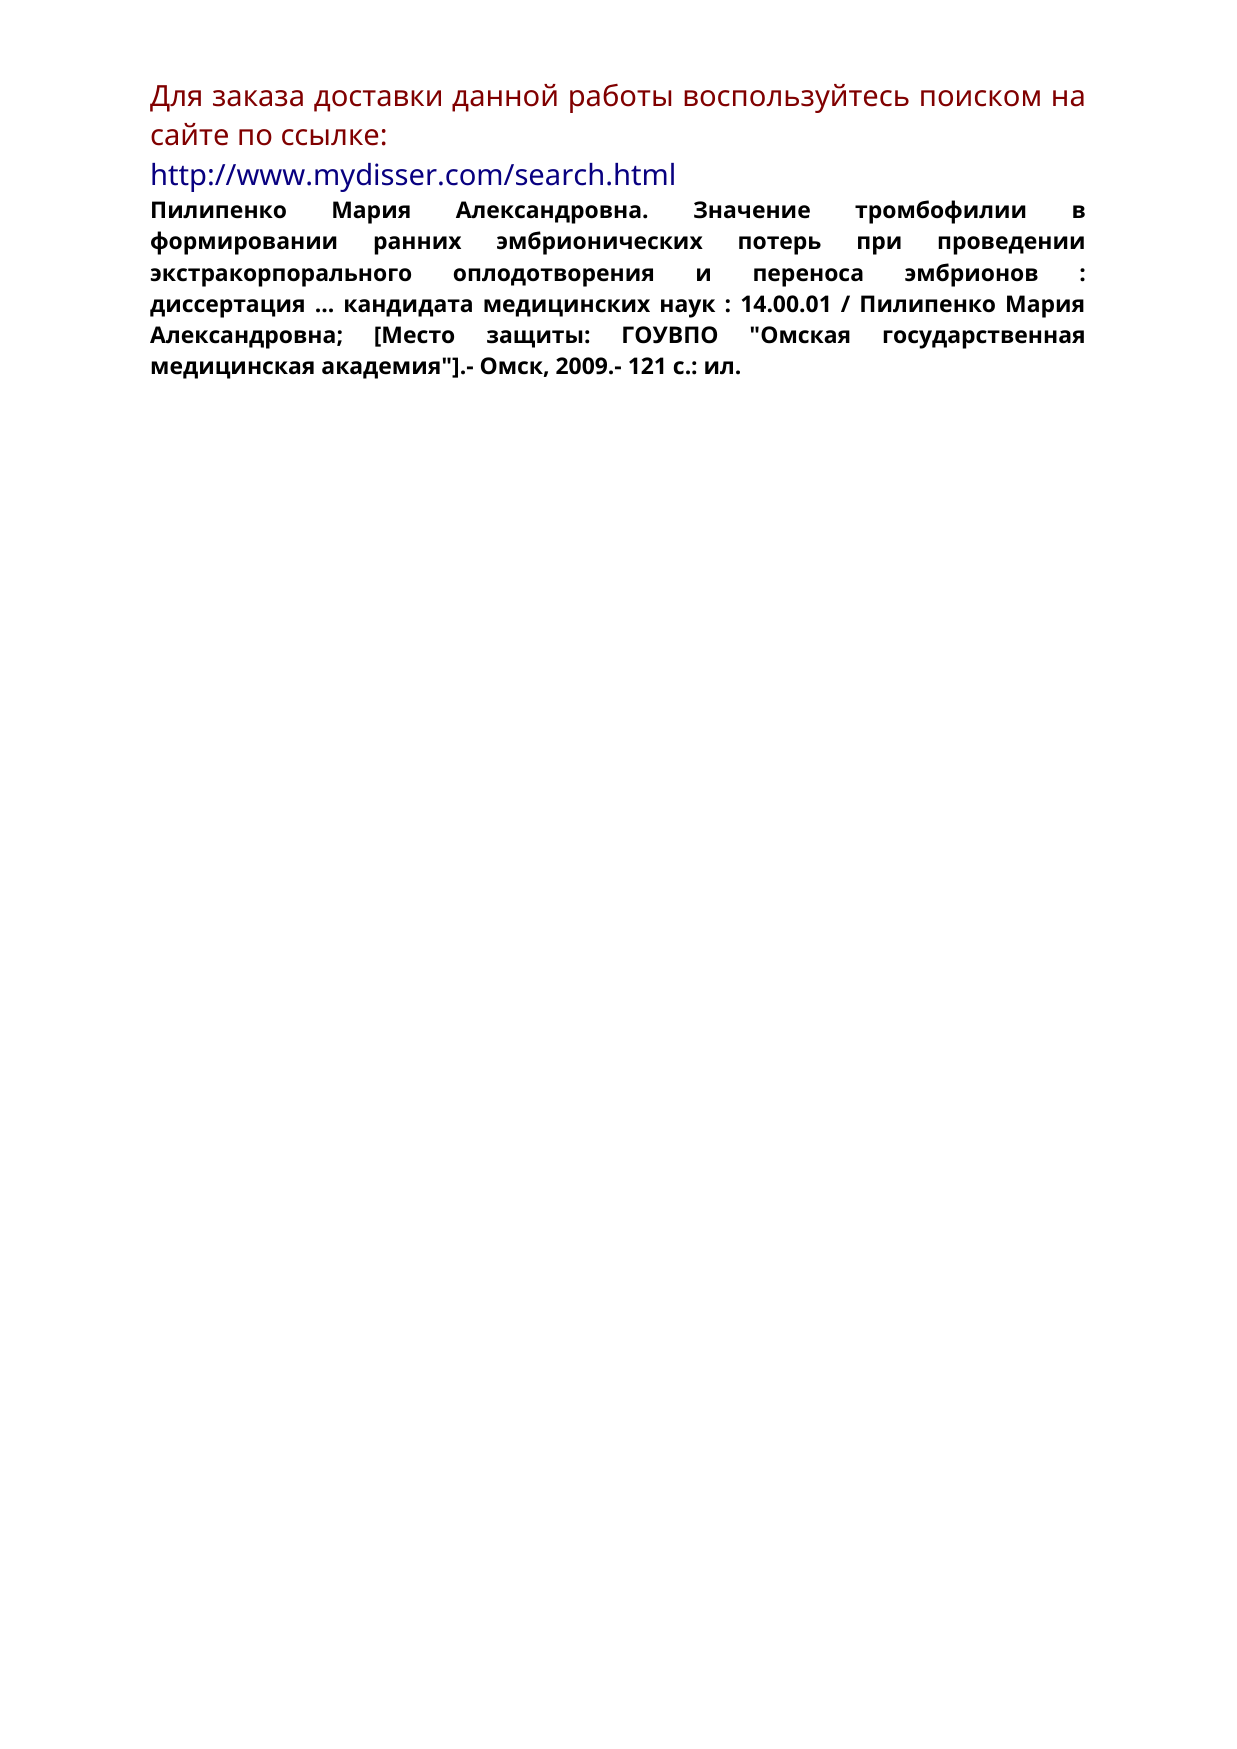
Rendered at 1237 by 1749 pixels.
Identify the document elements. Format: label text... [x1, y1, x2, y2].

text Пилипенко Мария Александровна. Значение тромбофилии в формировании ранних эмбрионических потерь при проведении экстракорпорального оплодотворения и переноса эмбрионов : диссертация ... кандидата медицинских наук : 14.00.01 / Пилипенко Мария Александровна; [Место защиты: ГОУВПО "Омская государственная медицинская академия"].- Омск, 2009.- 121 с.: ил. [150, 194, 1086, 382]
